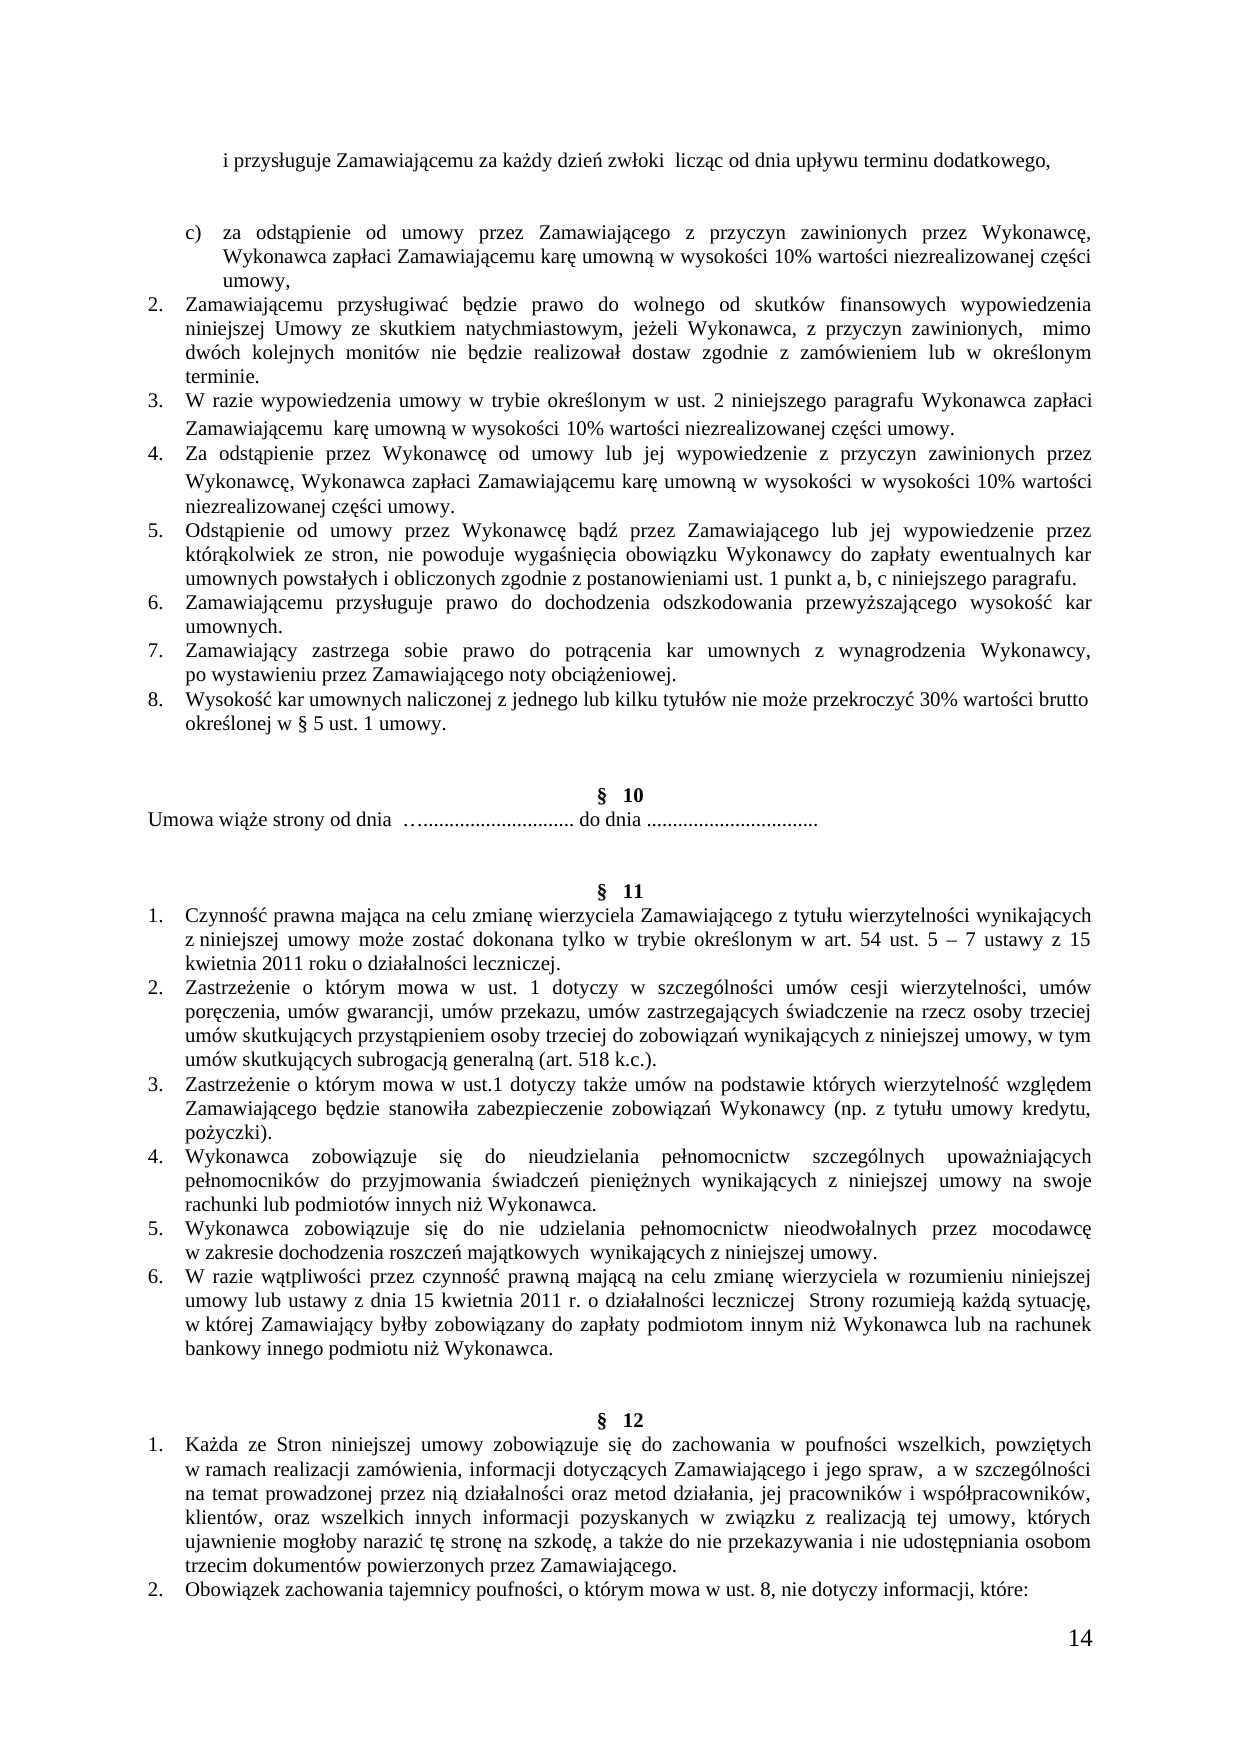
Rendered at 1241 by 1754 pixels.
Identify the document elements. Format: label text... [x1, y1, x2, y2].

list za odstąpienie od umowy przez Zamawiającego z przyczyn zawinionych przez Wykonawcę, Wykonawca zapłaci Zamawiającemu karę umowną w wysokości 10% wartości niezrealizowanej części umowy, [185, 220, 1092, 292]
text § 12 [148, 1408, 1092, 1432]
list Wykonawca zobowiązuje się do nie udzielania pełnomocnictw nieodwołalnych przez mocodawcę w zakresie dochodzenia roszczeń majątkowych wynikających z niniejszej umowy. [148, 1216, 1092, 1264]
text Umowa wiąże strony od dnia …............................. do dnia ................................. [148, 807, 1092, 831]
list Odstąpienie od umowy przez Wykonawcę bądź przez Zamawiającego lub jej wypowiedzenie przez którąkolwiek ze stron, nie powoduje wygaśnięcia obowiązku Wykonawcy do zapłaty ewentualnych kar umownych powstałych i obliczonych zgodnie z postanowieniami ust. 1 punkt a, b, c niniejszego paragrafu. [148, 518, 1092, 590]
list W razie wypowiedzenia umowy w trybie określonym w ust. 2 niniejszego paragrafu Wykonawca zapłaci Zamawiającemu karę umowną w wysokości 10% wartości niezrealizowanej części umowy. [148, 388, 1092, 441]
list Zastrzeżenie o którym mowa w ust.1 dotyczy także umów na podstawie których wierzytelność względem Zamawiającego będzie stanowiła zabezpieczenie zobowiązań Wykonawcy (np. z tytułu umowy kredytu, pożyczki). [148, 1071, 1092, 1144]
list Obowiązek zachowania tajemnicy poufności, o którym mowa w ust. 8, nie dotyczy informacji, które: [148, 1577, 1092, 1601]
list W razie wątpliwości przez czynność prawną mającą na celu zmianę wierzyciela w rozumieniu niniejszej umowy lub ustawy z dnia 15 kwietnia 2011 r. o działalności leczniczej Strony rozumieją każdą sytuację, w której Zamawiający byłby zobowiązany do zapłaty podmiotom innym niż Wykonawca lub na rachunek bankowy innego podmiotu niż Wykonawca. [148, 1264, 1092, 1360]
list Wysokość kar umownych naliczonej z jednego lub kilku tytułów nie może przekroczyć 30% wartości brutto określonej w § 5 ust. 1 umowy. [148, 686, 1092, 734]
text § 10 [148, 783, 1092, 807]
list Zamawiający zastrzega sobie prawo do potrącenia kar umownych z wynagrodzenia Wykonawcy, po wystawieniu przez Zamawiającego noty obciążeniowej. [148, 638, 1092, 686]
text § 11 [148, 879, 1092, 903]
list Zamawiającemu przysługiwać będzie prawo do wolnego od skutków finansowych wypowiedzenia niniejszej Umowy ze skutkiem natychmiastowym, jeżeli Wykonawca, z przyczyn zawinionych, mimo dwóch kolejnych monitów nie będzie realizował dostaw zgodnie z zamówieniem lub w określonym terminie. [148, 292, 1092, 388]
list Wykonawca zobowiązuje się do nieudzielania pełnomocnictw szczególnych upoważniających pełnomocników do przyjmowania świadczeń pieniężnych wynikających z niniejszej umowy na swoje rachunki lub podmiotów innych niż Wykonawca. [148, 1144, 1092, 1216]
list Zastrzeżenie o którym mowa w ust. 1 dotyczy w szczególności umów cesji wierzytelności, umów poręczenia, umów gwarancji, umów przekazu, umów zastrzegających świadczenie na rzecz osoby trzeciej umów skutkujących przystąpieniem osoby trzeciej do zobowiązań wynikających z niniejszej umowy, w tym umów skutkujących subrogacją generalną (art. 518 k.c.). [148, 975, 1092, 1071]
list Czynność prawna mająca na celu zmianę wierzyciela Zamawiającego z tytułu wierzytelności wynikających z niniejszej umowy może zostać dokonana tylko w trybie określonym w art. 54 ust. 5 – 7 ustawy z 15 kwietnia 2011 roku o działalności leczniczej. [148, 903, 1092, 975]
list Za odstąpienie przez Wykonawcę od umowy lub jej wypowiedzenie z przyczyn zawinionych przez Wykonawcę, Wykonawca zapłaci Zamawiającemu karę umowną w wysokości w wysokości 10% wartości niezrealizowanej części umowy. [148, 441, 1092, 518]
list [185, 148, 1092, 172]
list Zamawiającemu przysługuje prawo do dochodzenia odszkodowania przewyższającego wysokość kar umownych. [148, 590, 1092, 638]
list Każda ze Stron niniejszej umowy zobowiązuje się do zachowania w poufności wszelkich, powziętych w ramach realizacji zamówienia, informacji dotyczących Zamawiającego i jego spraw, a w szczególności na temat prowadzonej przez nią działalności oraz metod działania, jej pracowników i współpracowników, klientów, oraz wszelkich innych informacji pozyskanych w związku z realizacją tej umowy, których ujawnienie mogłoby narazić tę stronę na szkodę, a także do nie przekazywania i nie udostępniania osobom trzecim dokumentów powierzonych przez Zamawiającego. [148, 1432, 1092, 1577]
